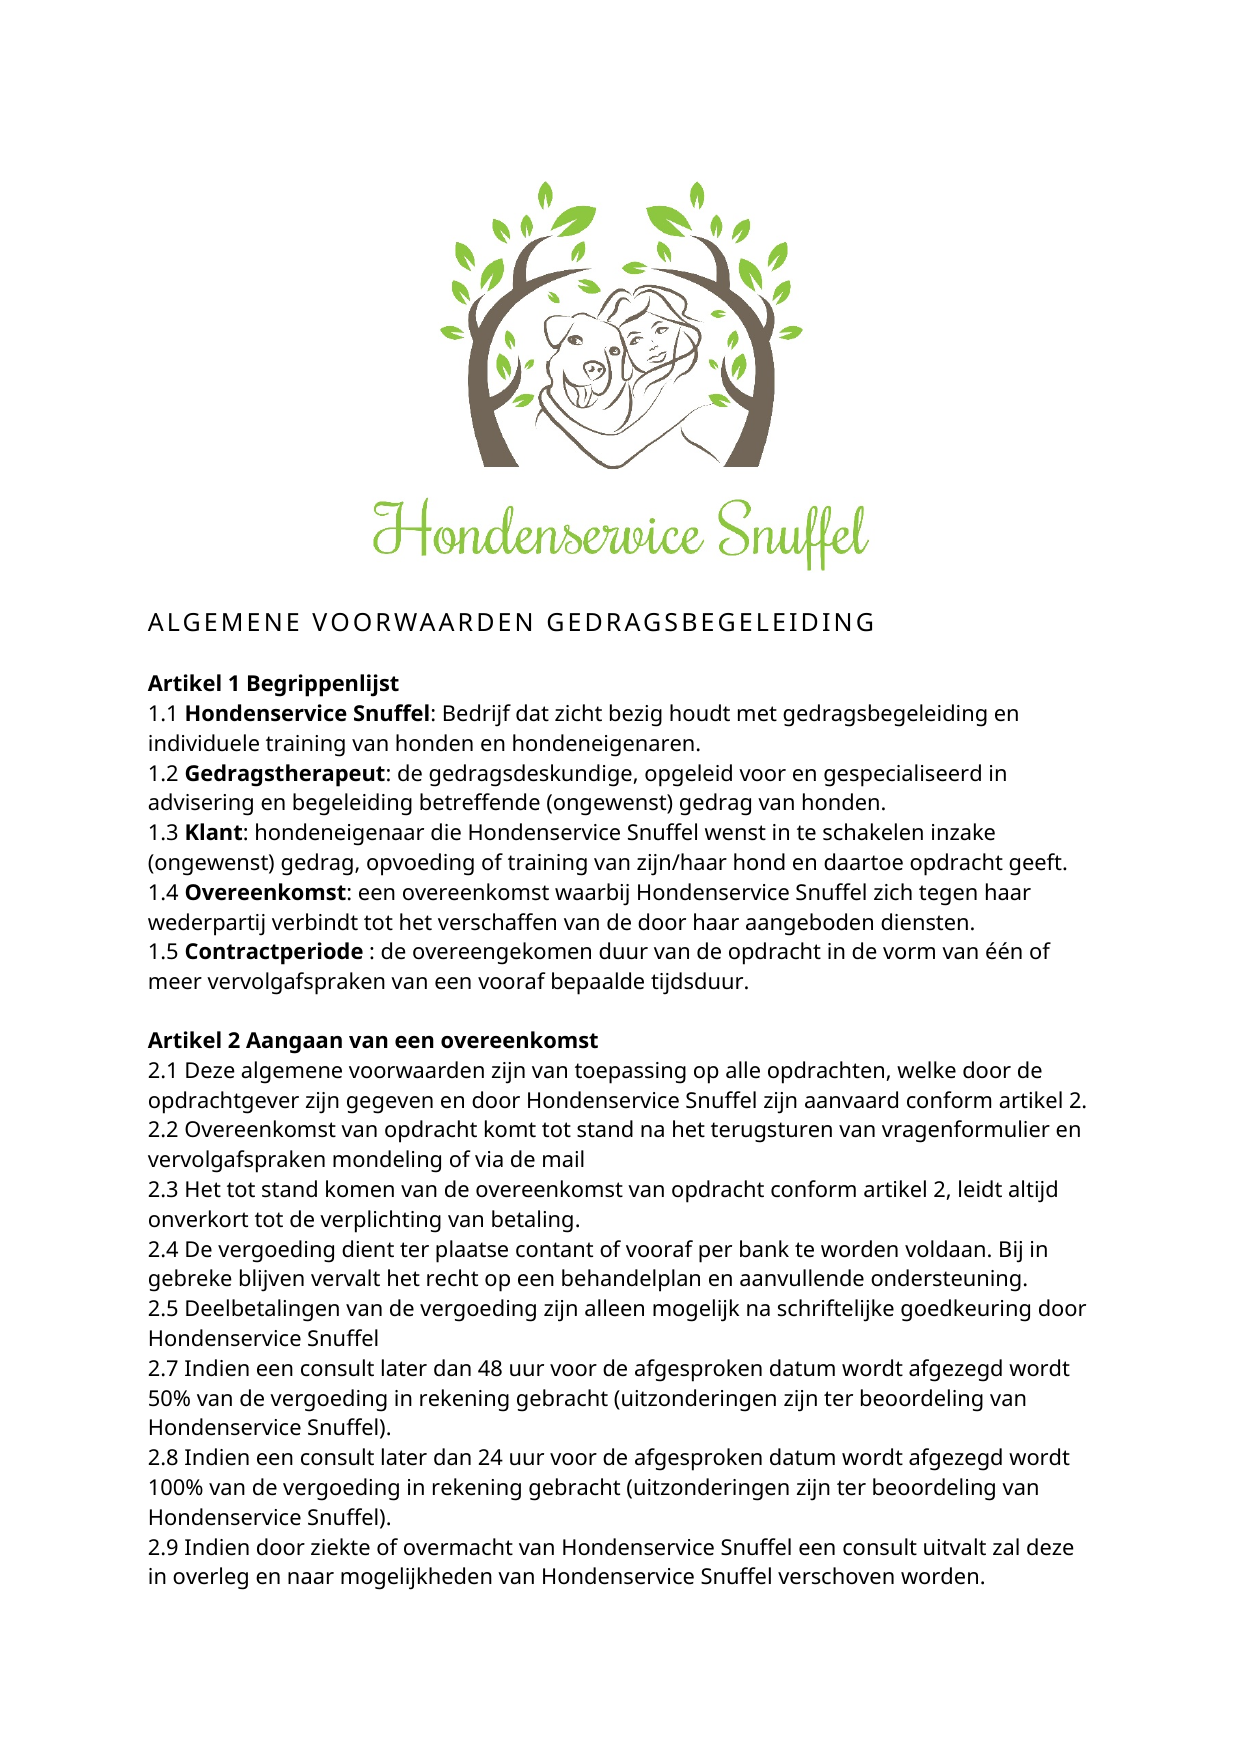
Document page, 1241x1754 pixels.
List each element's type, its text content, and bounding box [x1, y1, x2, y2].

text Artikel 2 Aangaan van een overeenkomst 2.1 Deze algemene voorwaarden zijn van toepassing op alle opdrachten, welke door de opdrachtgever zijn gegeven en door Hondenservice Snuffel zijn aanvaard conform artikel 2. 2.2 Overeenkomst van opdracht komt tot stand na het terugsturen van vragenformulier en vervolgafspraken mondeling of via de mail 2.3 Het tot stand komen van de overeenkomst van opdracht conform artikel 2, leidt altijd onverkort tot de verplichting van betaling. 2.4 De vergoeding dient ter plaatse contant of vooraf per bank te worden voldaan. Bij in gebreke blijven vervalt het recht op een behandelplan en aanvullende ondersteuning. 2.5 Deelbetalingen van de vergoeding zijn alleen mogelijk na schriftelijke goedkeuring door Hondenservice Snuffel 2.7 Indien een consult later dan 48 uur voor de afgesproken datum wordt afgezegd wordt 50% van de vergoeding in rekening gebracht (uitzonderingen zijn ter beoordeling van Hondenservice Snuffel). 2.8 Indien een consult later dan 24 uur voor de afgesproken datum wordt afgezegd wordt 100% van de vergoeding in rekening gebracht (uitzonderingen zijn ter beoordeling van Hondenservice Snuffel). 2.9 Indien door ziekte of overmacht van Hondenservice Snuffel een consult uitvalt zal deze in overleg en naar mogelijkheden van Hondenservice Snuffel verschoven worden. [148, 1025, 1093, 1591]
text ALGEMENE VOORWAARDEN Gedragsbegeleiding [148, 605, 1093, 639]
text Artikel 1 Begrippenlijst 1.1 Hondenservice Snuffel: Bedrijf dat zicht bezig houdt met gedragsbegeleiding en individuele training van honden en hondeneigenaren. 1.2 Gedragstherapeut: de gedragsdeskundige, opgeleid voor en gespecialiseerd in advisering en begeleiding betreffende (ongewenst) gedrag van honden. 1.3 Klant: hondeneigenaar die Hondenservice Snuffel wenst in te schakelen inzake (ongewenst) gedrag, opvoeding of training van zijn/haar hond en daartoe opdracht geeft. 1.4 Overeenkomst: een overeenkomst waarbij Hondenservice Snuffel zich tegen haar wederpartij verbindt tot het verschaffen van de door haar aangeboden diensten. 1.5 Contractperiode : de overeengekomen duur van de opdracht in de vorm van één of meer vervolgafspraken van een vooraf bepaalde tijdsduur. [148, 668, 1093, 996]
picture [339, 147, 902, 605]
